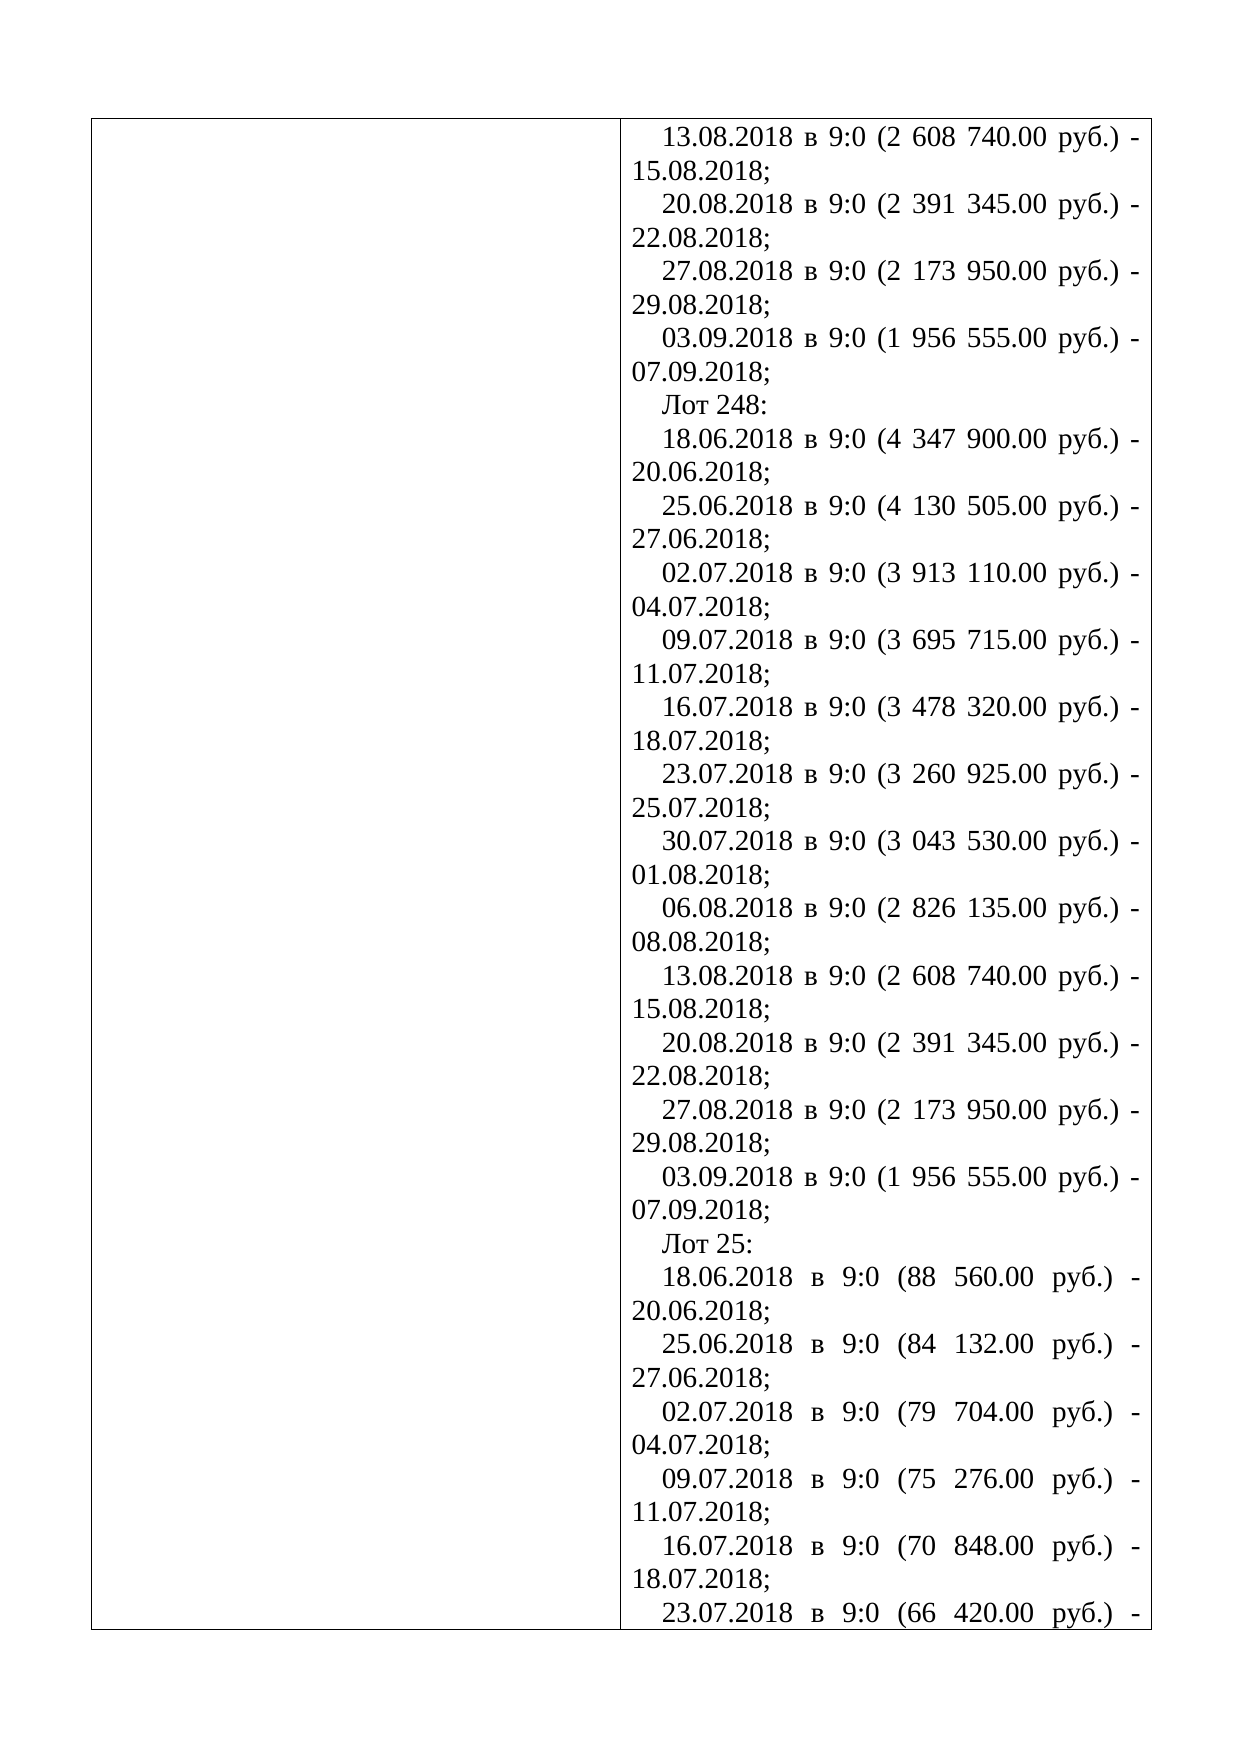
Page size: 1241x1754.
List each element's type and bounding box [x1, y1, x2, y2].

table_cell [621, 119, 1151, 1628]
table_cell [92, 119, 620, 1628]
